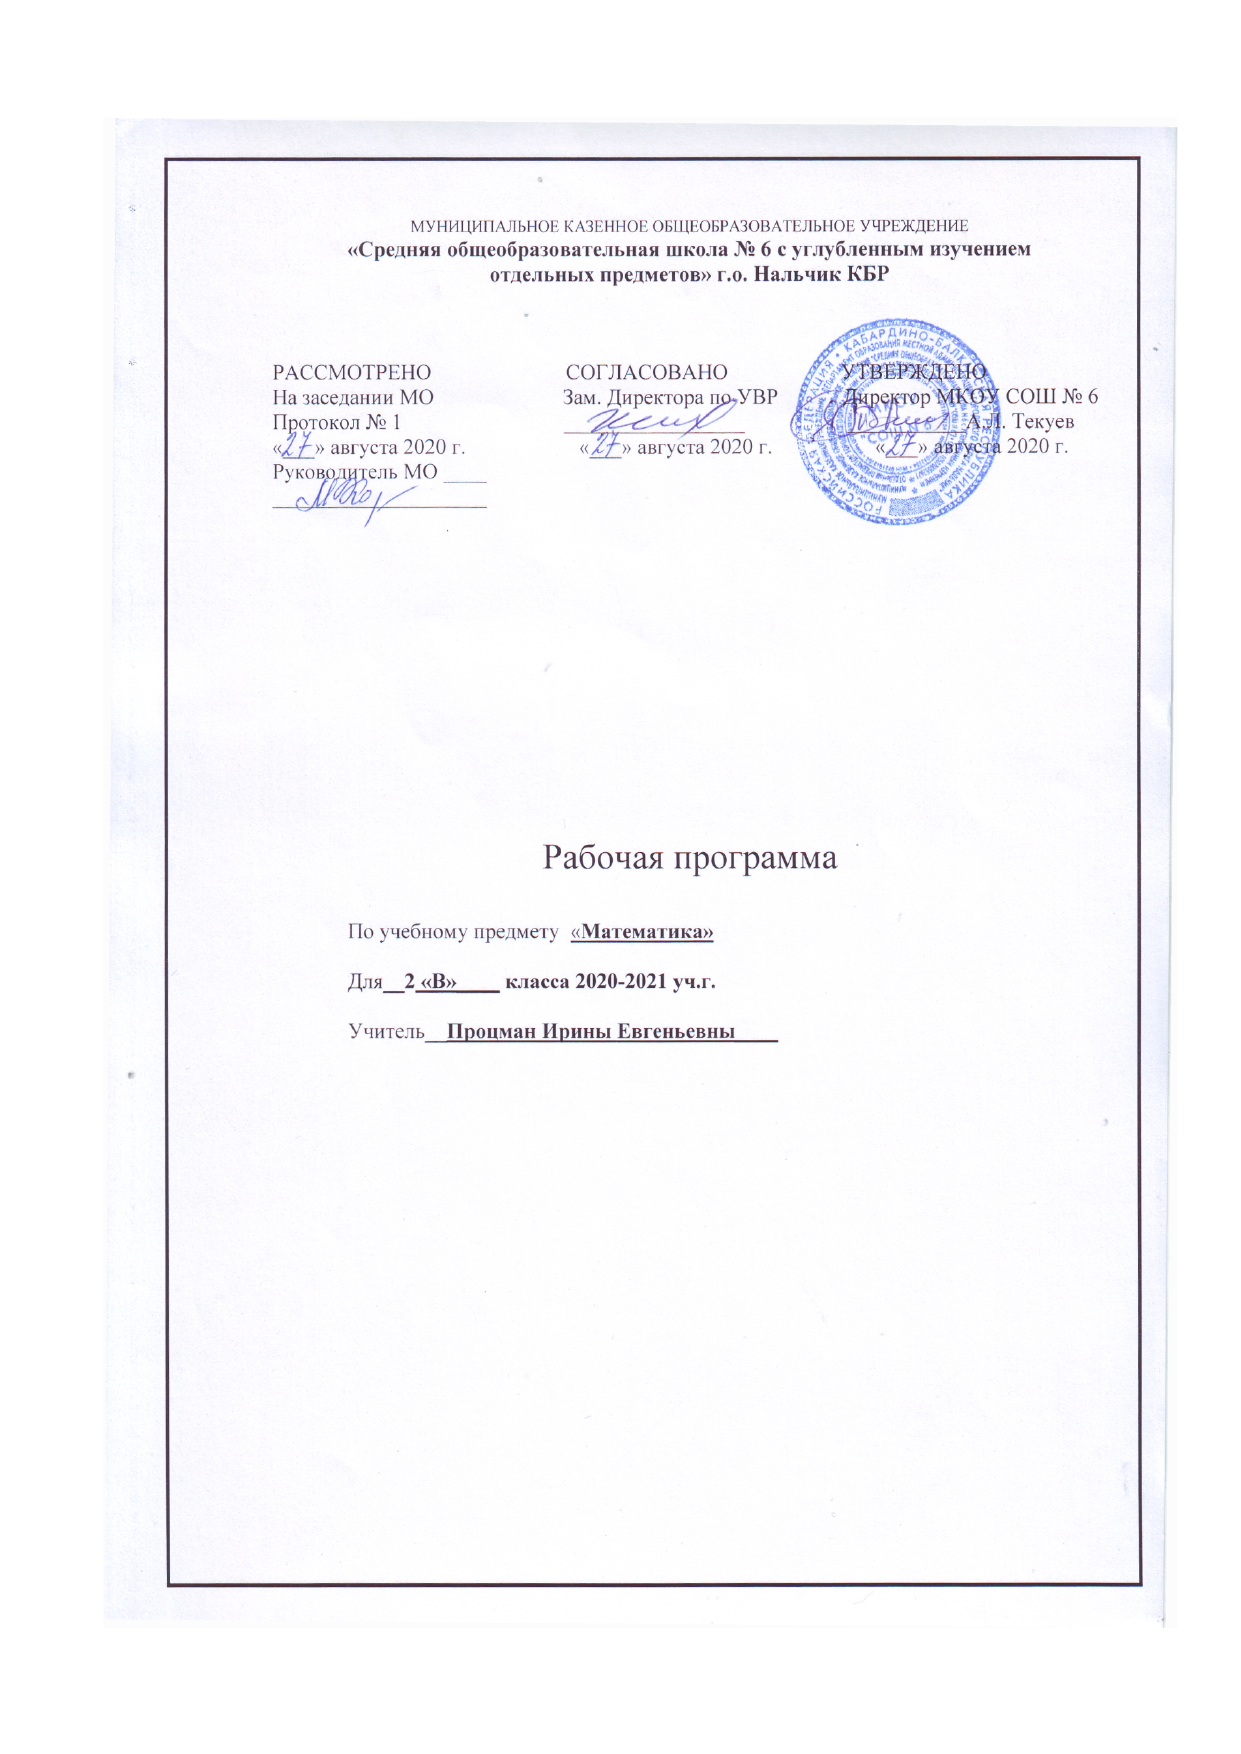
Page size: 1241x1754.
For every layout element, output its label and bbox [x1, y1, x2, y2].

picture [103, 118, 1178, 1628]
